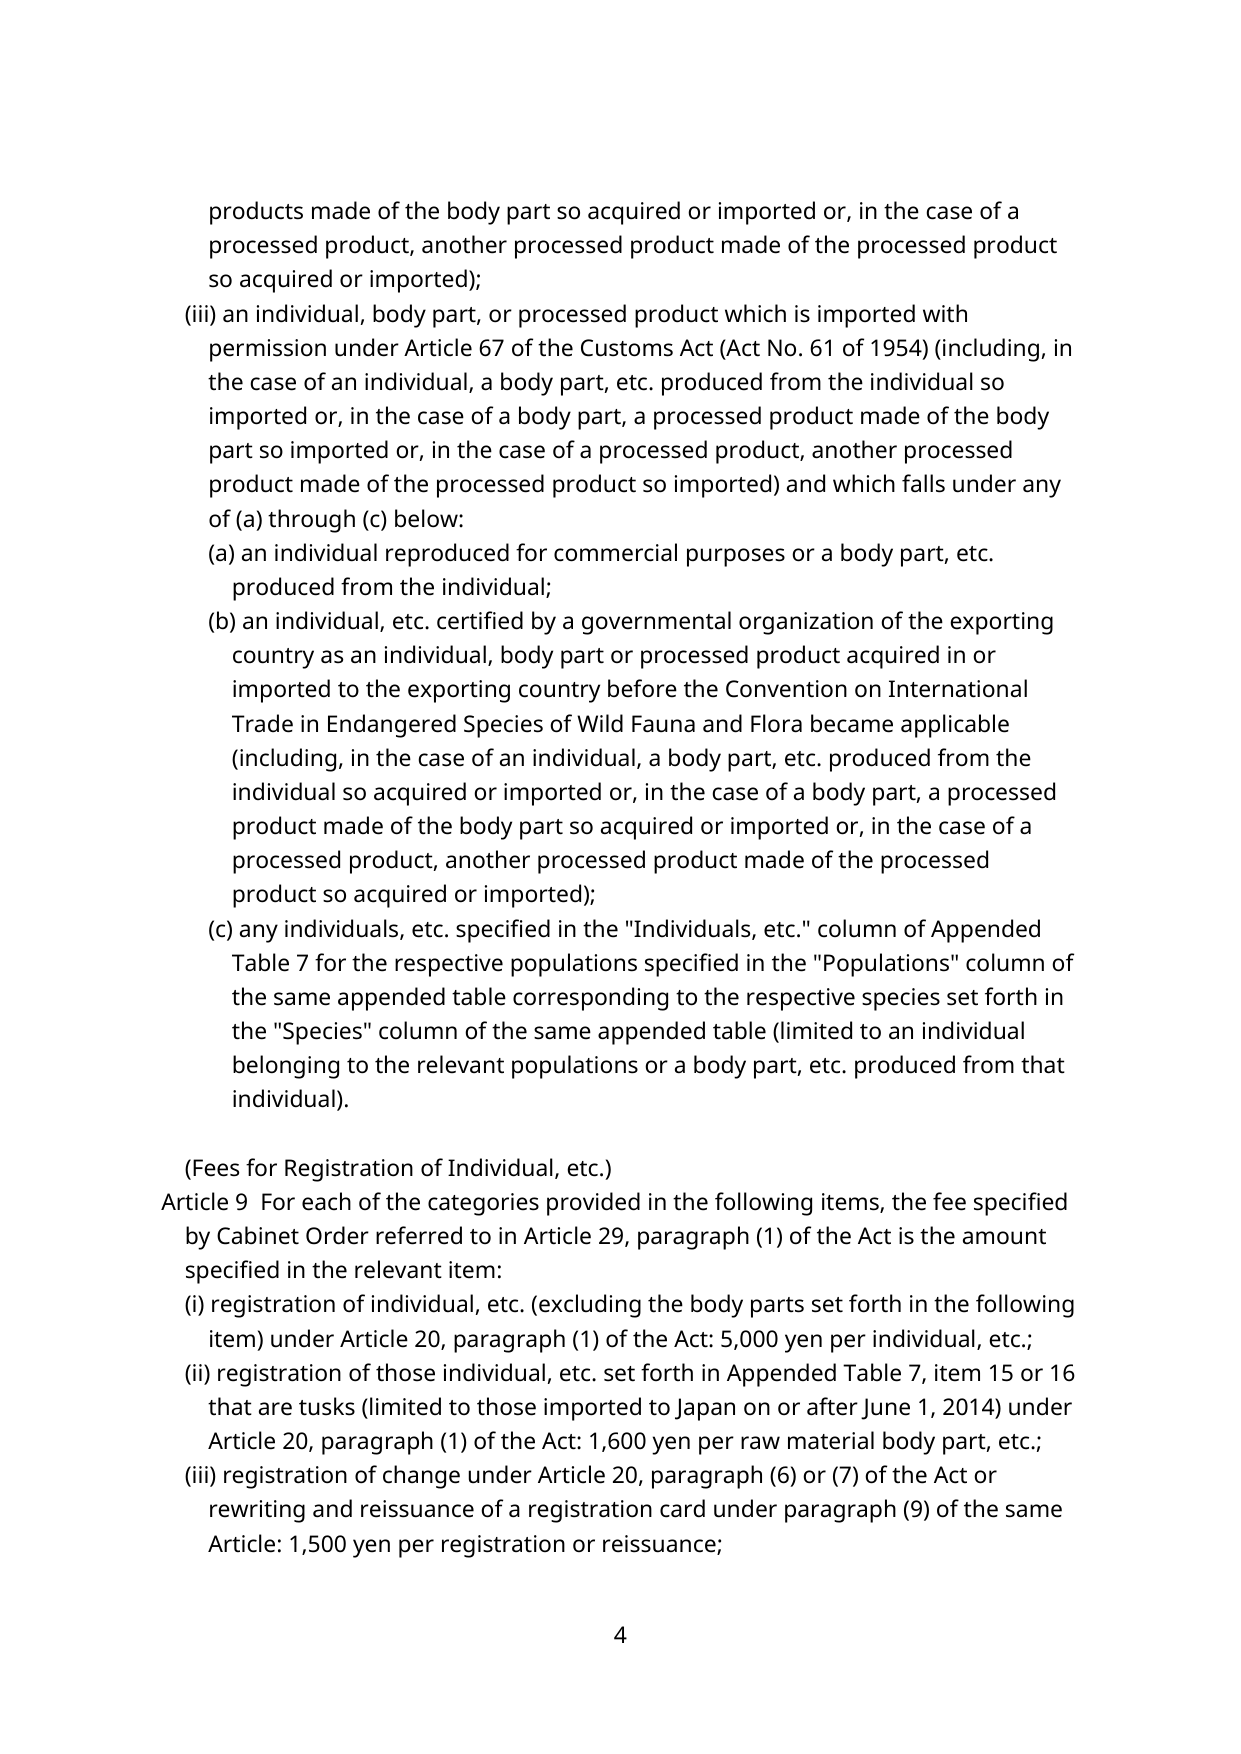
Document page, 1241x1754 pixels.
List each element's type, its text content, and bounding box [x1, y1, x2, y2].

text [184, 194, 1079, 296]
text (c) any individuals, etc. specified in the "Individuals, etc." column of Appended Table 7 for the respective populations specified in the "Populations" column of the same appended table corresponding to the respective species set forth in the "Species" column of the same appended table (limited to an individual belonging to the relevant populations or a body part, etc. produced from that individual). [207, 911, 1079, 1116]
text (b) an individual, etc. certified by a governmental organization of the exporting country as an individual, body part or processed product acquired in or imported to the exporting country before the Convention on International Trade in Endangered Species of Wild Fauna and Flora became applicable (including, in the case of an individual, a body part, etc. produced from the individual so acquired or imported or, in the case of a body part, a processed product made of the body part so acquired or imported or, in the case of a processed product, another processed product made of the processed product so acquired or imported); [207, 604, 1079, 911]
text (a) an individual reproduced for commercial purposes or a body part, etc. produced from the individual; [207, 535, 1079, 604]
text (ii) registration of those individual, etc. set forth in Appended Table 7, item 15 or 16 that are tusks (limited to those imported to Japan on or after June 1, 2014) under Article 20, paragraph (1) of the Act: 1,600 yen per raw material body part, etc.; [184, 1355, 1079, 1458]
text (iii) registration of change under Article 20, paragraph (6) or (7) of the Act or rewriting and reissuance of a registration card under paragraph (9) of the same Article: 1,500 yen per registration or reissuance; [184, 1458, 1079, 1560]
text (Fees for Registration of Individual, etc.) [184, 1150, 1079, 1184]
text (i) registration of individual, etc. (excluding the body parts set forth in the following item) under Article 20, paragraph (1) of the Act: 5,000 yen per individual, etc.; [184, 1287, 1079, 1355]
text Article 9 For each of the categories provided in the following items, the fee specified by Cabinet Order referred to in Article 29, paragraph (1) of the Act is the amount specified in the relevant item: [161, 1184, 1079, 1287]
text (iii) an individual, body part, or processed product which is imported with permission under Article 67 of the Customs Act (Act No. 61 of 1954) (including, in the case of an individual, a body part, etc. produced from the individual so imported or, in the case of a body part, a processed product made of the body part so imported or, in the case of a processed product, another processed product made of the processed product so imported) and which falls under any of (a) through (c) below: [184, 296, 1079, 535]
